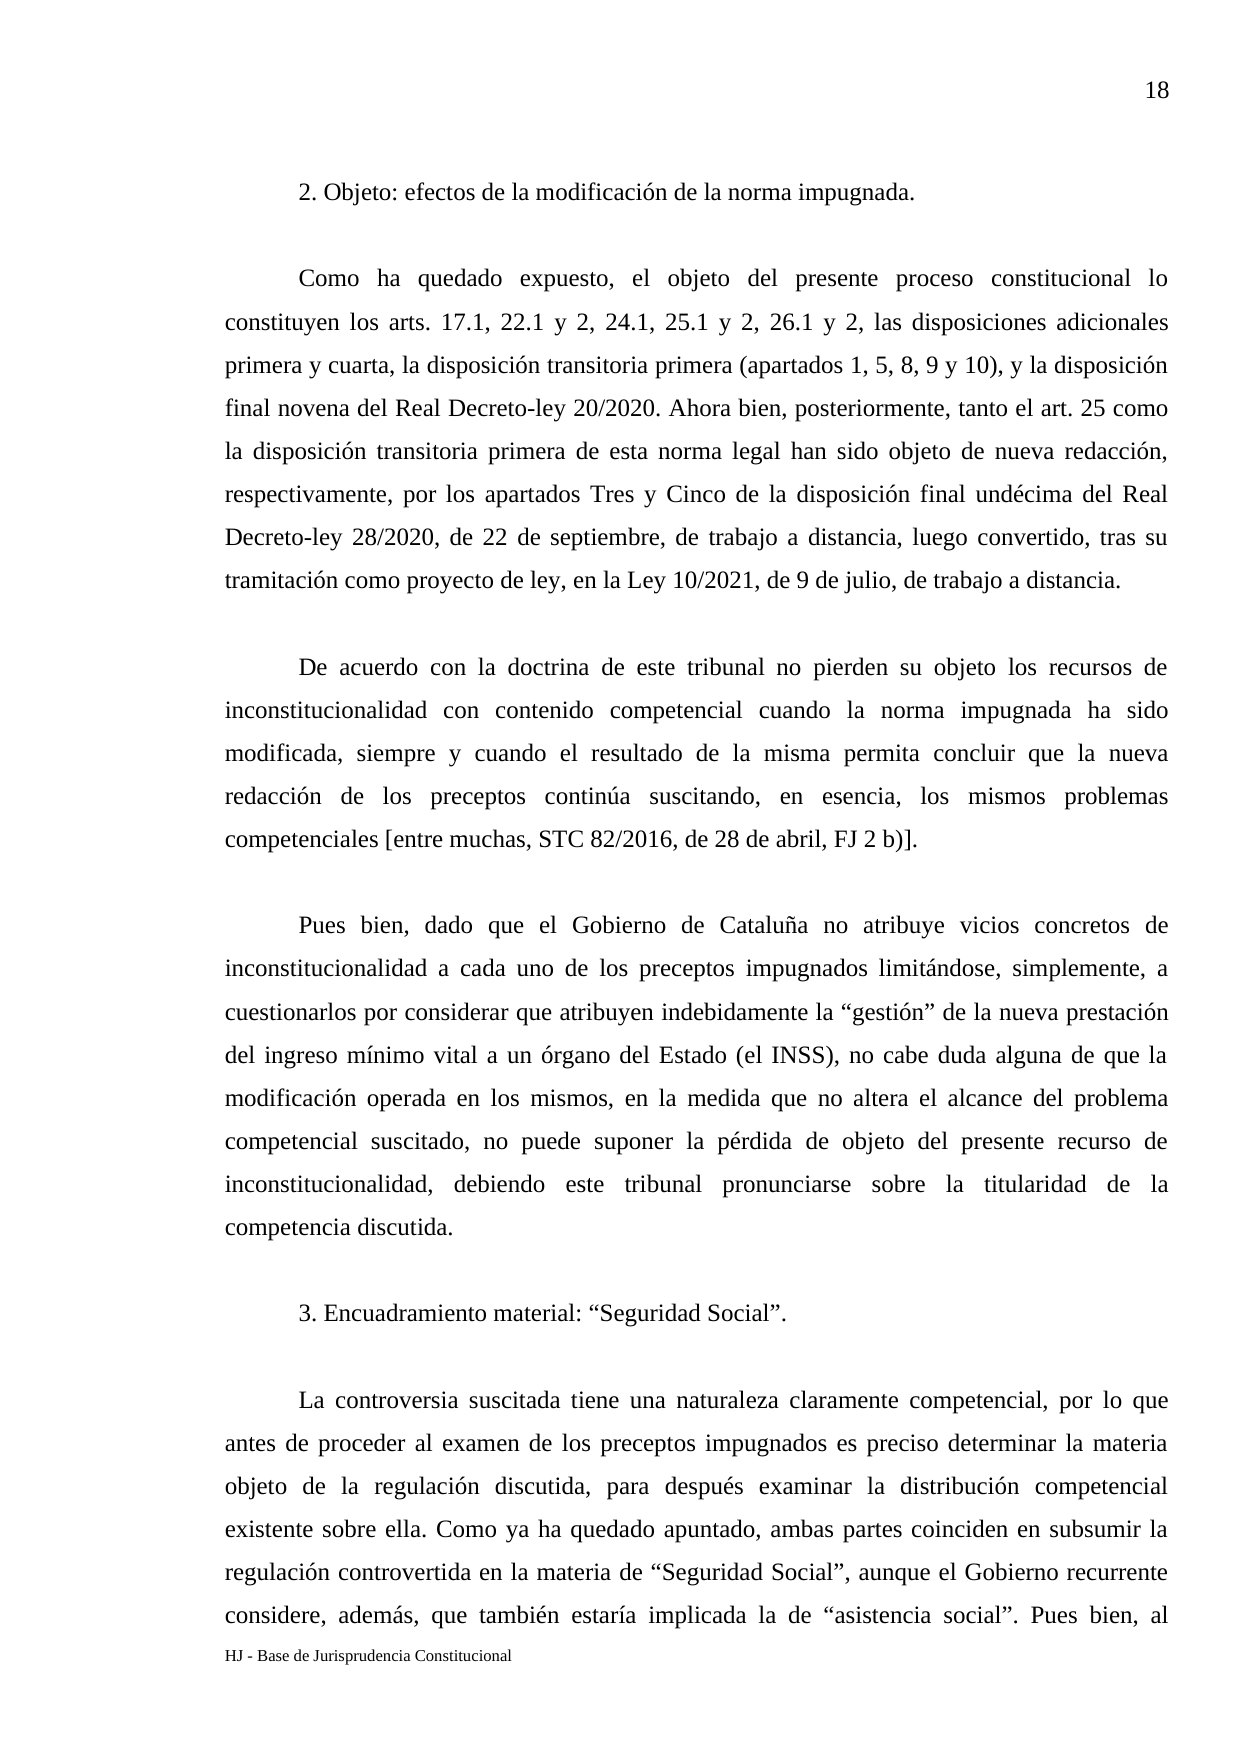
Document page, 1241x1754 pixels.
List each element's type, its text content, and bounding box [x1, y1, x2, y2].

text De acuerdo con la doctrina de este tribunal no pierden su objeto los recursos de inconstitucionalidad con contenido competencial cuando la norma impugnada ha sido modificada, siempre y cuando el resultado de la misma permita concluir que la nueva redacción de los preceptos continúa suscitando, en esencia, los mismos problemas competenciales [entre muchas, STC 82/2016, de 28 de abril, FJ 2 b)]. [224, 652, 1169, 853]
text Como ha quedado expuesto, el objeto del presente proceso constitucional lo constituyen los arts. 17.1, 22.1 y 2, 24.1, 25.1 y 2, 26.1 y 2, las disposiciones adicionales primera y cuarta, la disposición transitoria primera (apartados 1, 5, 8, 9 y 10), y la disposición final novena del Real Decreto-ley 20/2020. Ahora bien, posteriormente, tanto el art. 25 como la disposición transitoria primera de esta norma legal han sido objeto de nueva redacción, respectivamente, por los apartados Tres y Cinco de la disposición final undécima del Real Decreto-ley 28/2020, de 22 de septiembre, de trabajo a distancia, luego convertido, tras su tramitación como proyecto de ley, en la Ley 10/2021, de 9 de julio, de trabajo a distancia. [224, 263, 1169, 594]
text 3. Encuadramiento material: “Seguridad Social”. [224, 1298, 1169, 1327]
text 2. Objeto: efectos de la modificación de la norma impugnada. [224, 177, 1169, 206]
text Pues bien, dado que el Gobierno de Cataluña no atribuye vicios concretos de inconstitucionalidad a cada uno de los preceptos impugnados limitándose, simplemente, a cuestionarlos por considerar que atribuyen indebidamente la “gestión” de la nueva prestación del ingreso mínimo vital a un órgano del Estado (el INSS), no cabe duda alguna de que la modificación operada en los mismos, en la medida que no altera el alcance del problema competencial suscitado, no puede suponer la pérdida de objeto del presente recurso de inconstitucionalidad, debiendo este tribunal pronunciarse sobre la titularidad de la competencia discutida. [224, 910, 1169, 1241]
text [224, 1385, 1169, 1629]
